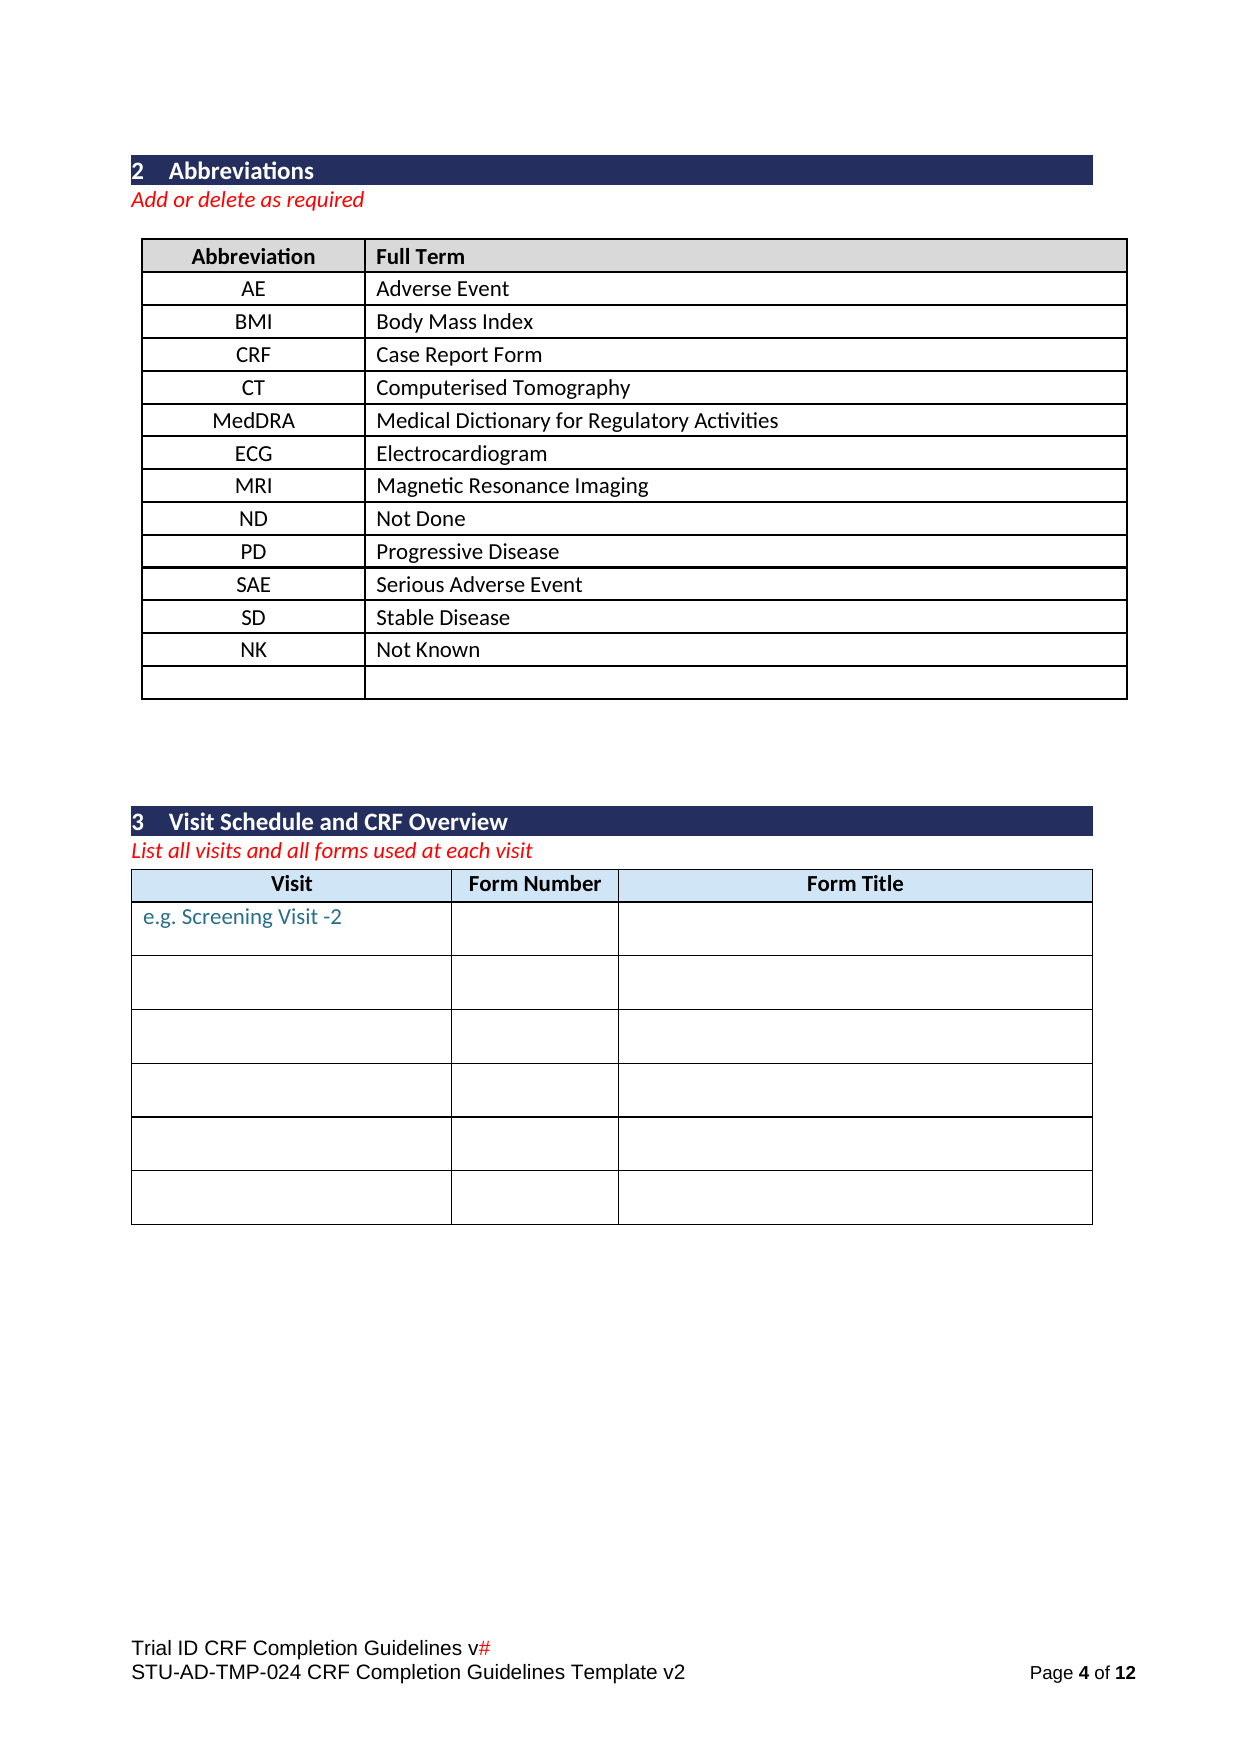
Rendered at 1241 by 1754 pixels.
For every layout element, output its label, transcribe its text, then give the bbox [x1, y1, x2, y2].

table_header Form Number [452, 870, 618, 901]
table_cell Not Known [366, 634, 1126, 665]
table_cell ND [143, 503, 364, 534]
text List all visits and all forms used at each visit [131, 836, 1093, 864]
table_cell Not Done [366, 503, 1126, 534]
table_cell ECG [143, 437, 364, 468]
table_cell Body Mass Index [366, 306, 1126, 337]
table_cell SAE [143, 569, 364, 599]
table_cell [619, 903, 1092, 955]
table_cell Serious Adverse Event [366, 569, 1126, 599]
table_cell [132, 1064, 451, 1116]
table_cell Computerised Tomography [366, 372, 1126, 402]
table_cell [619, 1010, 1092, 1063]
table_header Visit [132, 870, 451, 901]
table_header Abbreviation [143, 240, 364, 271]
table_cell [452, 1064, 618, 1116]
table_cell [619, 1171, 1092, 1224]
table_cell Magnetic Resonance Imaging [366, 470, 1126, 501]
table_cell BMI [143, 306, 364, 337]
table_cell Stable Disease [366, 601, 1126, 632]
table_cell Adverse Event [366, 273, 1126, 304]
table_cell [452, 1118, 618, 1170]
table_cell e.g. Screening Visit -2 [132, 903, 451, 955]
table_cell [132, 1171, 451, 1224]
table_cell [452, 1171, 618, 1224]
table_header Full Term [366, 240, 1126, 271]
table_cell [452, 956, 618, 1009]
subtitle Visit Schedule and CRF Overview [131, 806, 1093, 836]
table_cell CT [143, 372, 364, 402]
table_cell [619, 1118, 1092, 1170]
table_cell [452, 903, 618, 955]
table_cell AE [143, 273, 364, 304]
table_header Form Title [619, 870, 1092, 901]
table_cell [619, 956, 1092, 1009]
table_cell Electrocardiogram [366, 437, 1126, 468]
subtitle Abbreviations [131, 155, 1093, 185]
table_cell MedDRA [143, 405, 364, 435]
table_cell NK [143, 634, 364, 665]
table_cell [132, 956, 451, 1009]
table_cell [132, 1010, 451, 1063]
table_cell SD [143, 601, 364, 632]
table_cell [366, 667, 1126, 698]
table_cell CRF [143, 339, 364, 369]
table_cell MRI [143, 470, 364, 501]
table_cell Medical Dictionary for Regulatory Activities [366, 405, 1126, 435]
table_cell Progressive Disease [366, 536, 1126, 566]
table_cell PD [143, 536, 364, 566]
table_cell [619, 1064, 1092, 1116]
table_cell [452, 1010, 618, 1063]
text Add or delete as required [131, 185, 1093, 213]
table_cell [132, 1118, 451, 1170]
table_cell [143, 667, 364, 698]
table_cell Case Report Form [366, 339, 1126, 369]
